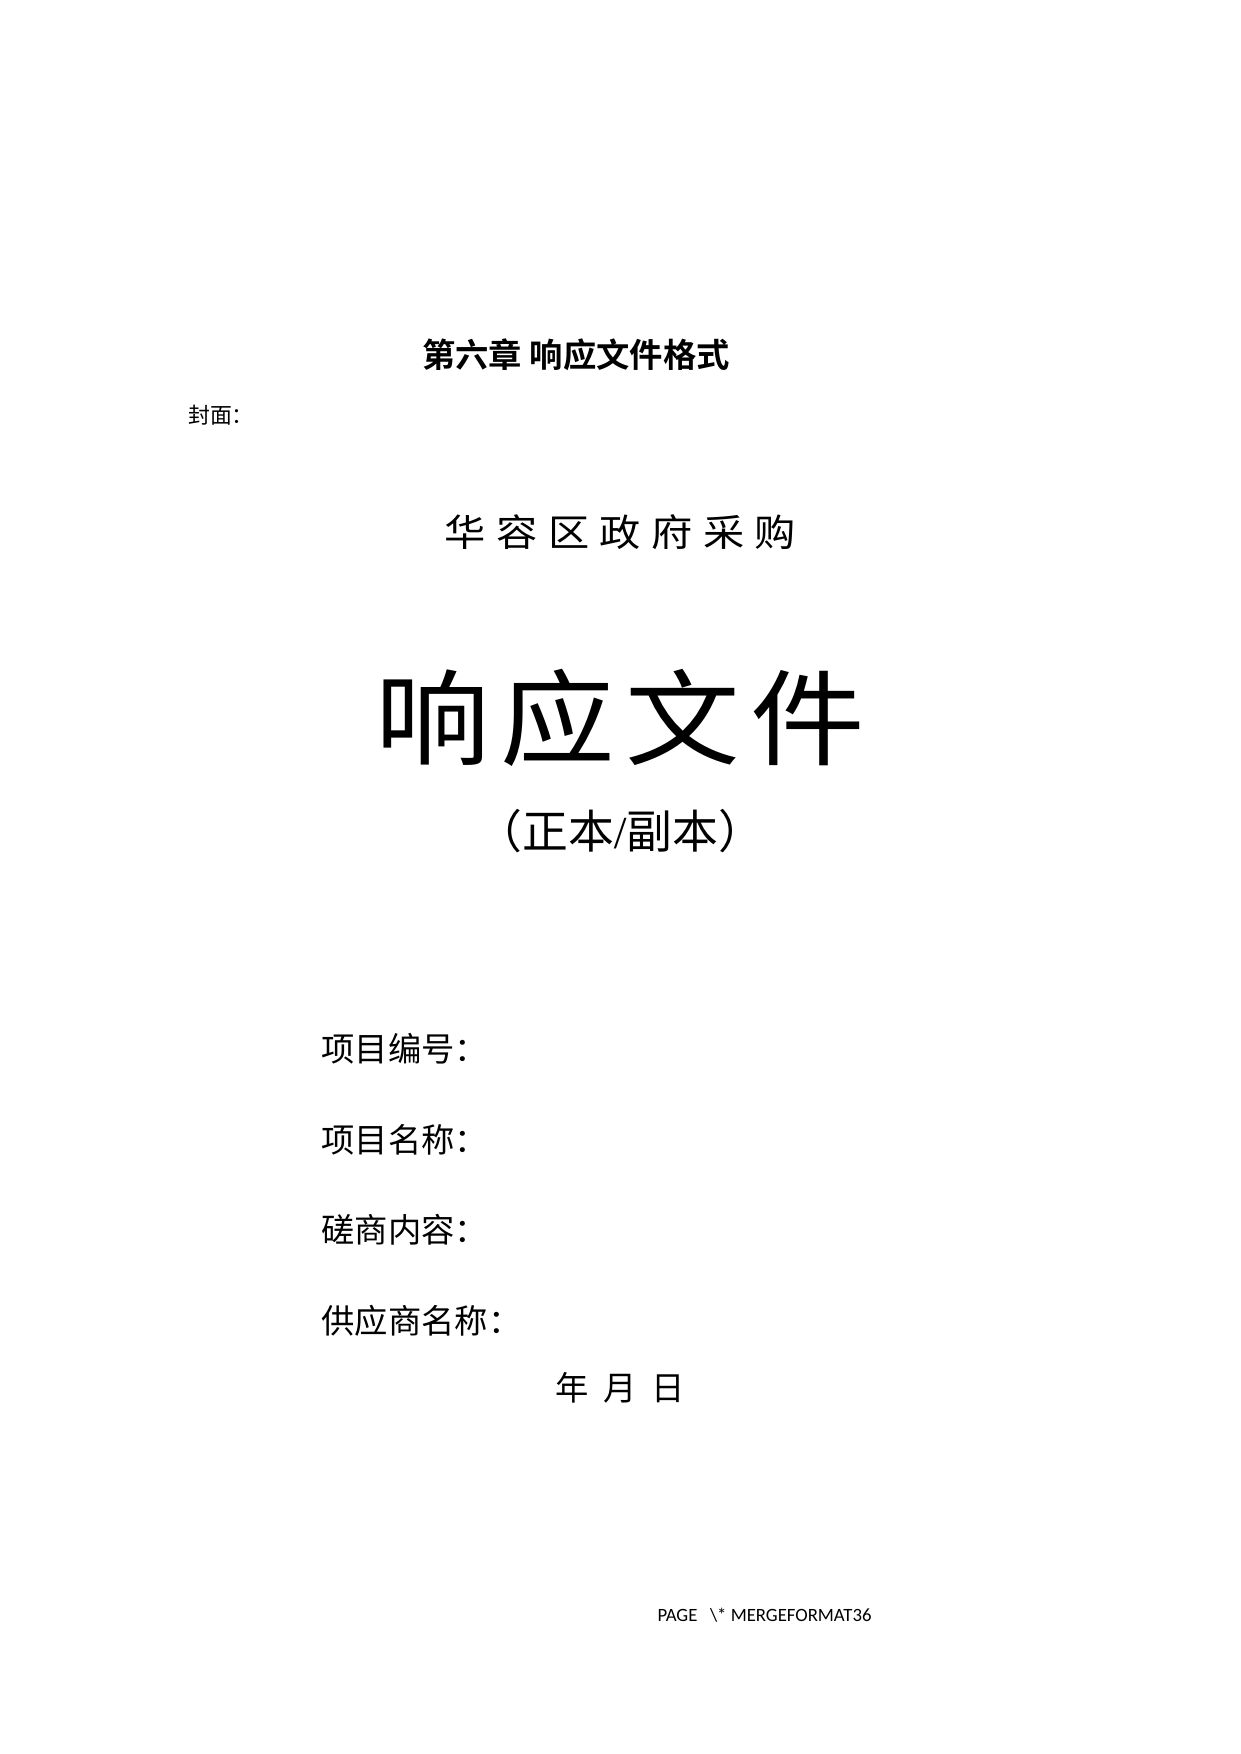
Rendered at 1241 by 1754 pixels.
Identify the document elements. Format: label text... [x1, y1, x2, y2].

text 项目编号： [188, 1014, 1052, 1081]
text 第六章 响应文件格式 [188, 329, 1052, 377]
text 响应文件 [188, 629, 1052, 796]
text 年 月 日 [188, 1352, 1052, 1419]
text 项目名称： [188, 1105, 1052, 1171]
text 供应商名称： [188, 1286, 1052, 1352]
text （正本/副本） [188, 796, 1052, 862]
text 华容区政府采购 [188, 497, 1052, 563]
text 封面： [188, 398, 1052, 430]
text 磋商内容： [188, 1195, 1052, 1262]
